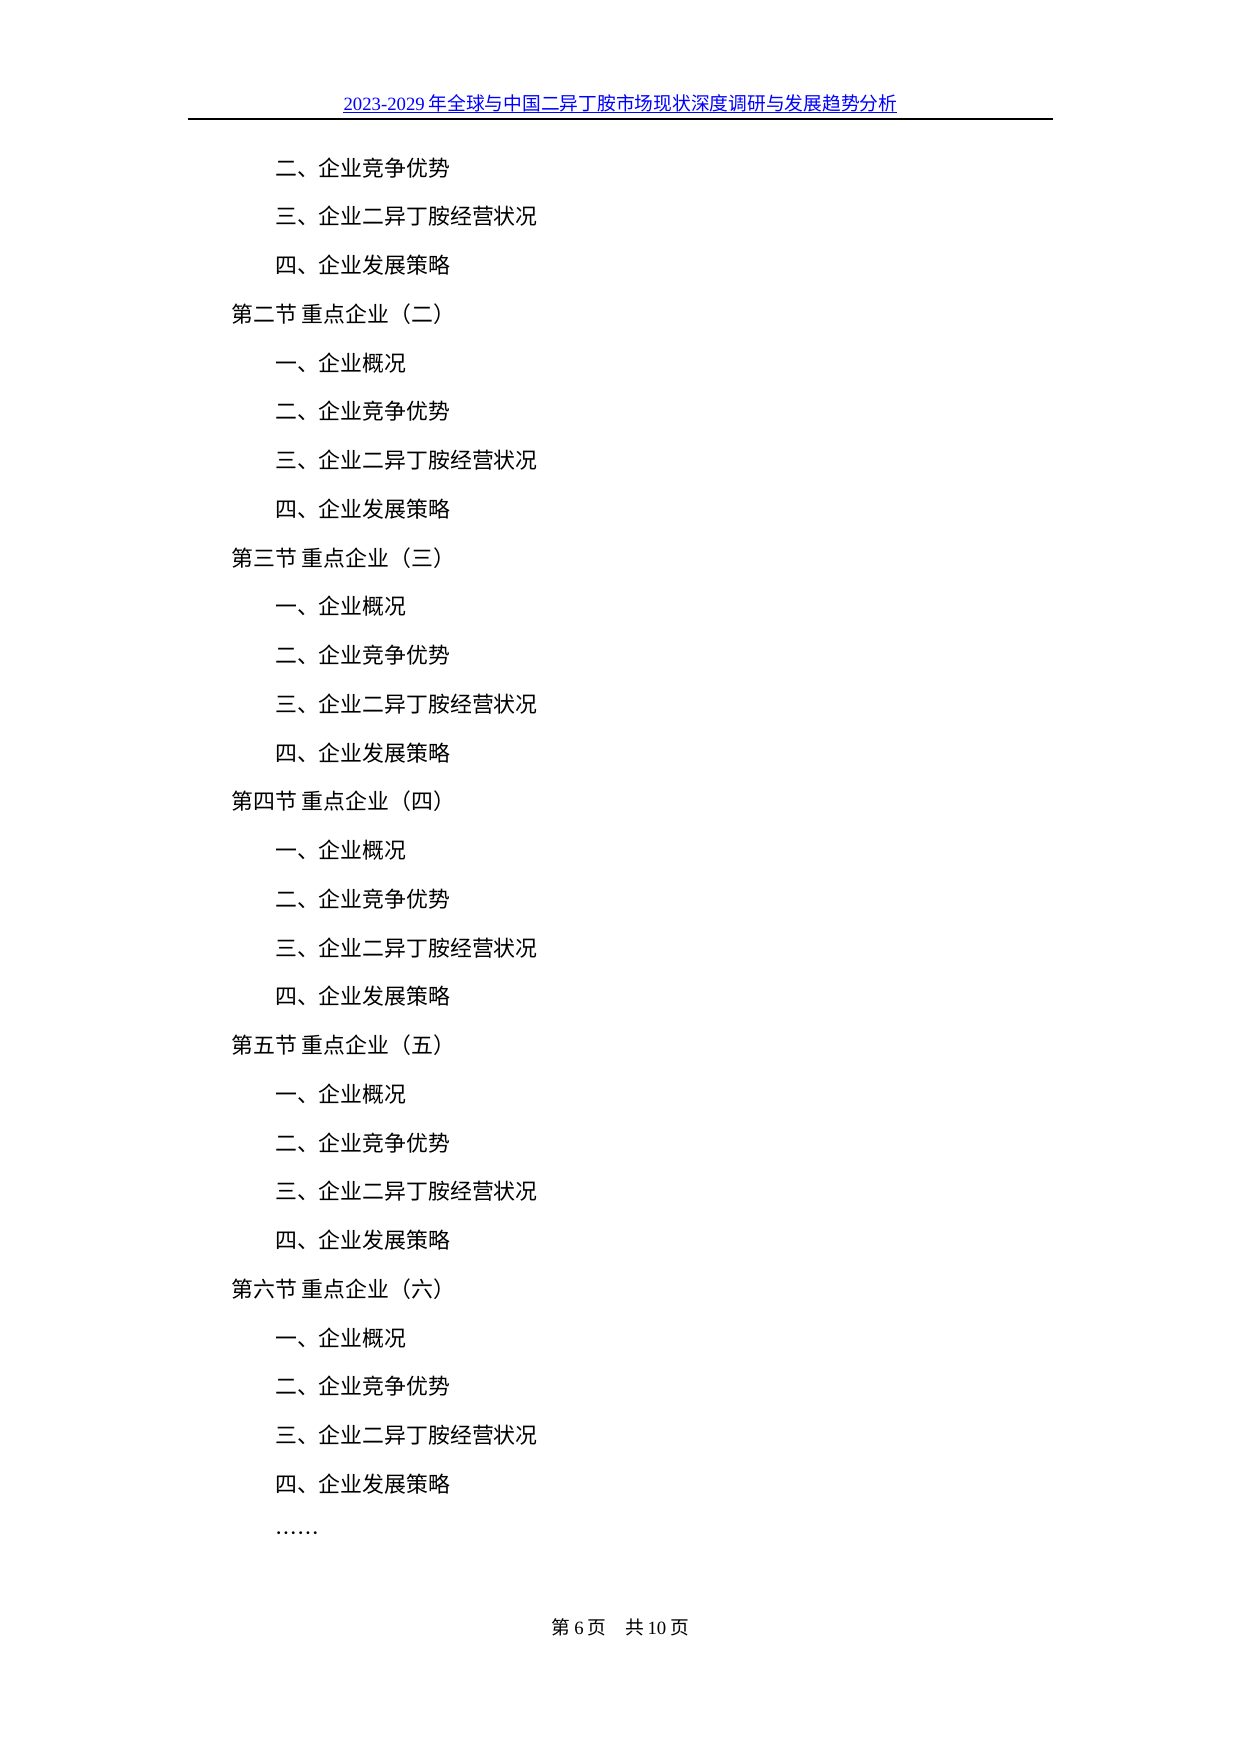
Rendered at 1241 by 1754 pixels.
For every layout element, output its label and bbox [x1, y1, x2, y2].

text [187, 150, 1053, 1548]
